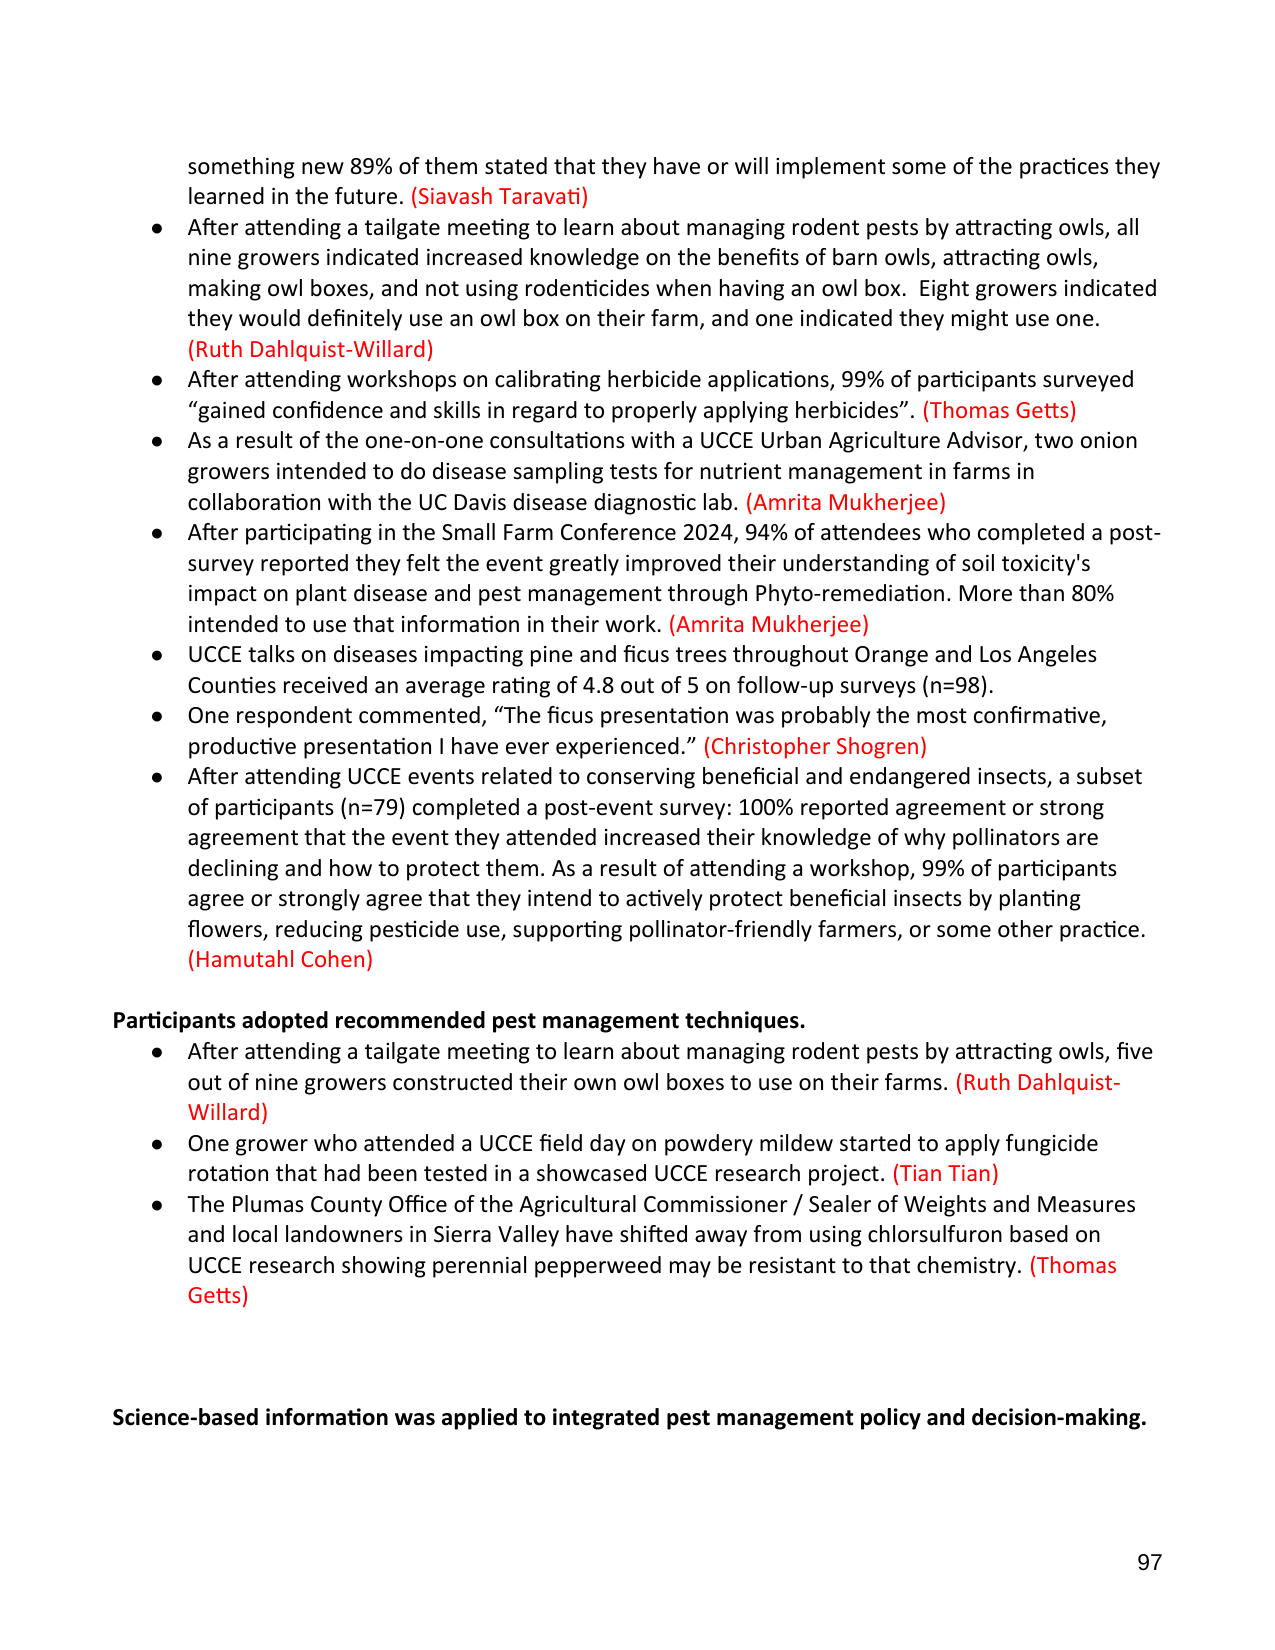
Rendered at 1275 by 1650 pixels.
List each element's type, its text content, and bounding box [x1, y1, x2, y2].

list After participating in the Small Farm Conference 2024, 94% of attendees who completed a post-survey reported they felt the event greatly improved their understanding of soil toxicity's impact on plant disease and pest management through Phyto-remediation. More than 80% intended to use that information in their work. (Amrita Mukherjee) [150, 516, 1162, 638]
list The Plumas County Office of the Agricultural Commissioner / Sealer of Weights and Measures and local landowners in Sierra Valley have shifted away from using chlorsulfuron based on UCCE research showing perennial pepperweed may be resistant to that chemistry. (Thomas Getts) [150, 1188, 1162, 1310]
list After attending a tailgate meeting to learn about managing rodent pests by attracting owls, all nine growers indicated increased knowledge on the benefits of barn owls, attracting owls, making owl boxes, and not using rodenticides when having an owl box. Eight growers indicated they would definitely use an owl box on their farm, and one indicated they might use one. (Ruth Dahlquist-Willard) [150, 211, 1162, 364]
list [150, 150, 1162, 211]
list As a result of the one-on-one consultations with a UCCE Urban Agriculture Advisor, two onion growers intended to do disease sampling tests for nutrient management in farms in collaboration with the UC Davis disease diagnostic lab. (Amrita Mukherjee) [150, 425, 1162, 516]
text Participants adopted recommended pest management techniques. [112, 1004, 1162, 1035]
list One respondent commented, “The ficus presentation was probably the most confirmative, productive presentation I have ever experienced.” (Christopher Shogren) [150, 699, 1162, 760]
list After attending a tailgate meeting to learn about managing rodent pests by attracting owls, five out of nine growers constructed their own owl boxes to use on their farms. (Ruth Dahlquist-Willard) [150, 1035, 1162, 1127]
list After attending UCCE events related to conserving beneficial and endangered insects, a subset of participants (n=79) completed a post-event survey: 100% reported agreement or strong agreement that the event they attended increased their knowledge of why pollinators are declining and how to protect them. As a result of attending a workshop, 99% of participants agree or strongly agree that they intend to actively protect beneficial insects by planting flowers, reducing pesticide use, supporting pollinator-friendly farmers, or some other practice. (Hamutahl Cohen) [150, 760, 1162, 974]
list UCCE talks on diseases impacting pine and ficus trees throughout Orange and Los Angeles Counties received an average rating of 4.8 out of 5 on follow-up surveys (n=98). [150, 638, 1162, 699]
list After attending workshops on calibrating herbicide applications, 99% of participants surveyed “gained confidence and skills in regard to properly applying herbicides”. (Thomas Getts) [150, 364, 1162, 425]
text Science-based information was applied to integrated pest management policy and decision-making. [112, 1401, 1162, 1432]
list One grower who attended a UCCE field day on powdery mildew started to apply fungicide rotation that had been tested in a showcased UCCE research project. (Tian Tian) [150, 1127, 1162, 1188]
